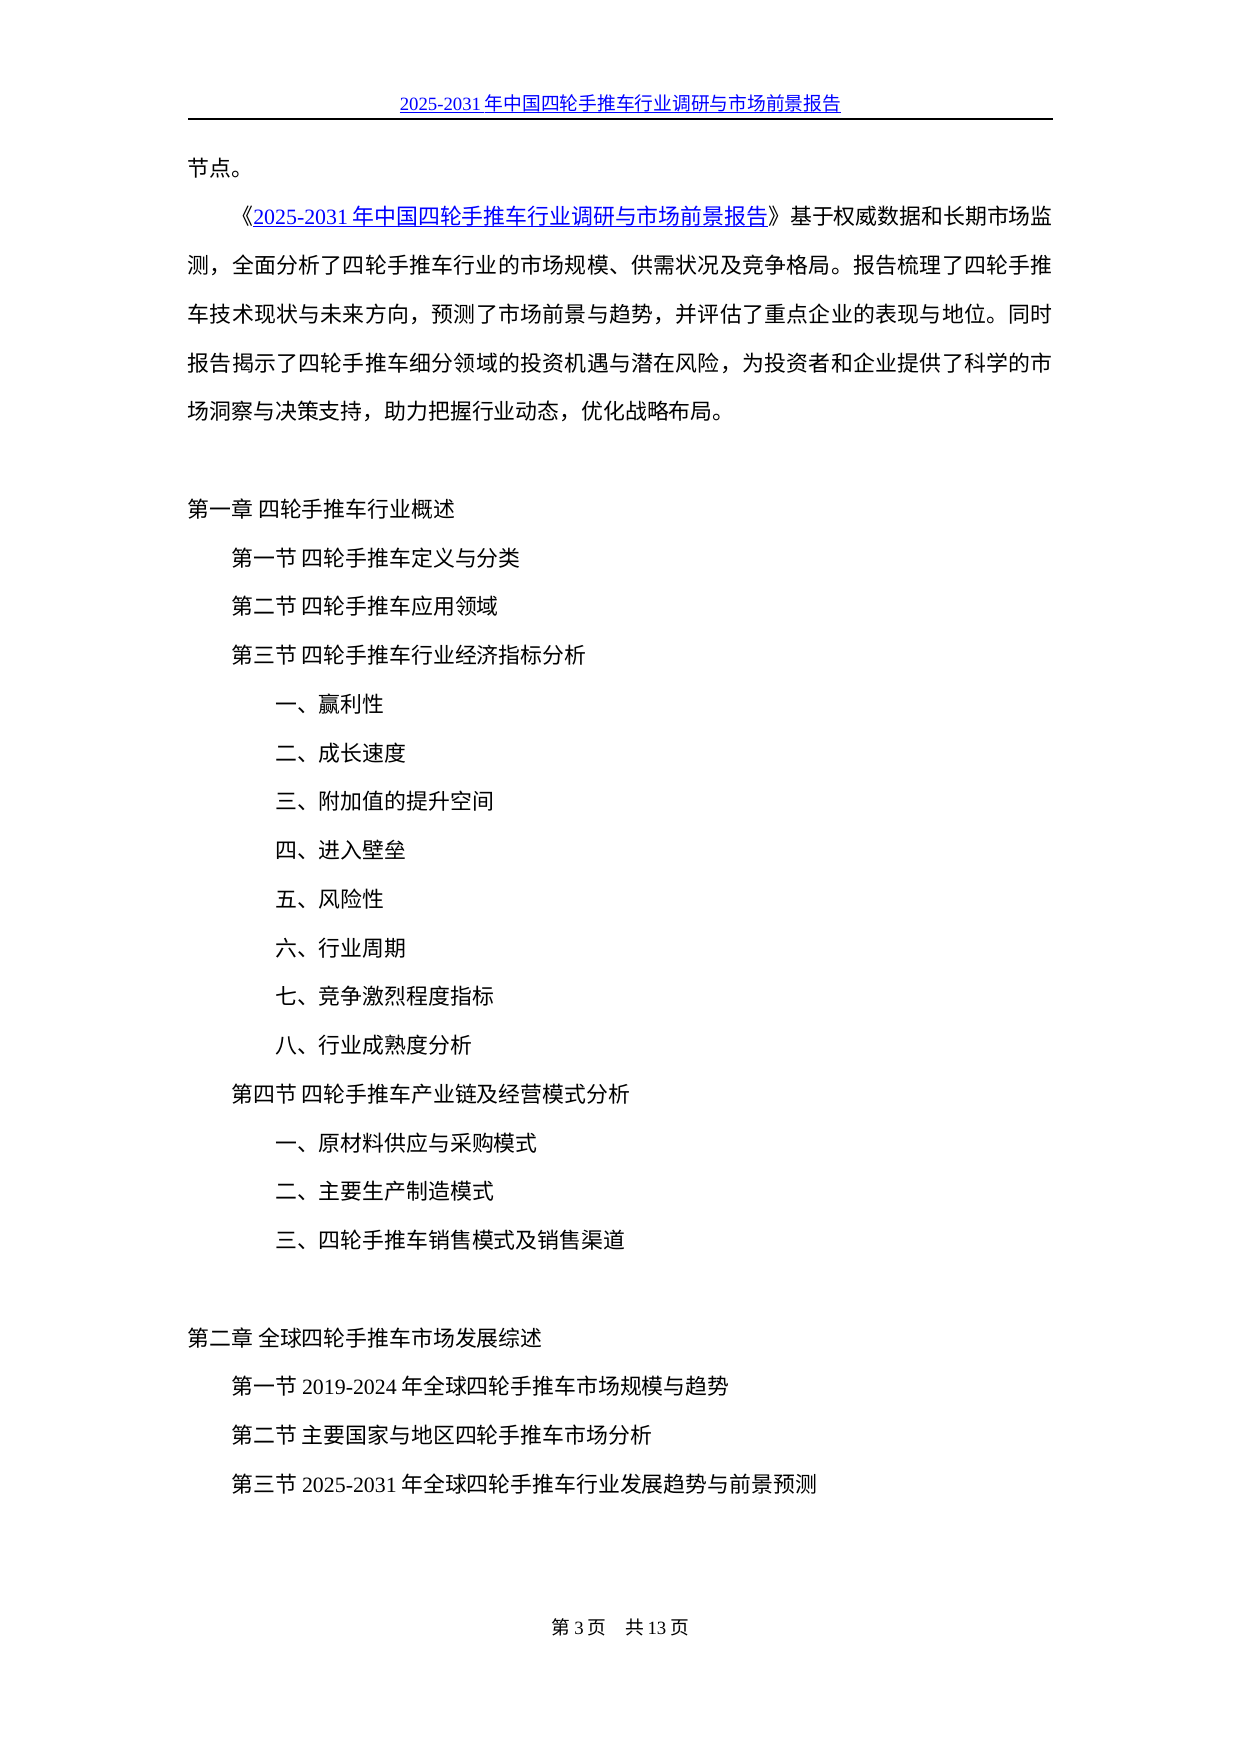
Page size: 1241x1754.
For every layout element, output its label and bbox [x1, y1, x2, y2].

text [187, 150, 1053, 1499]
